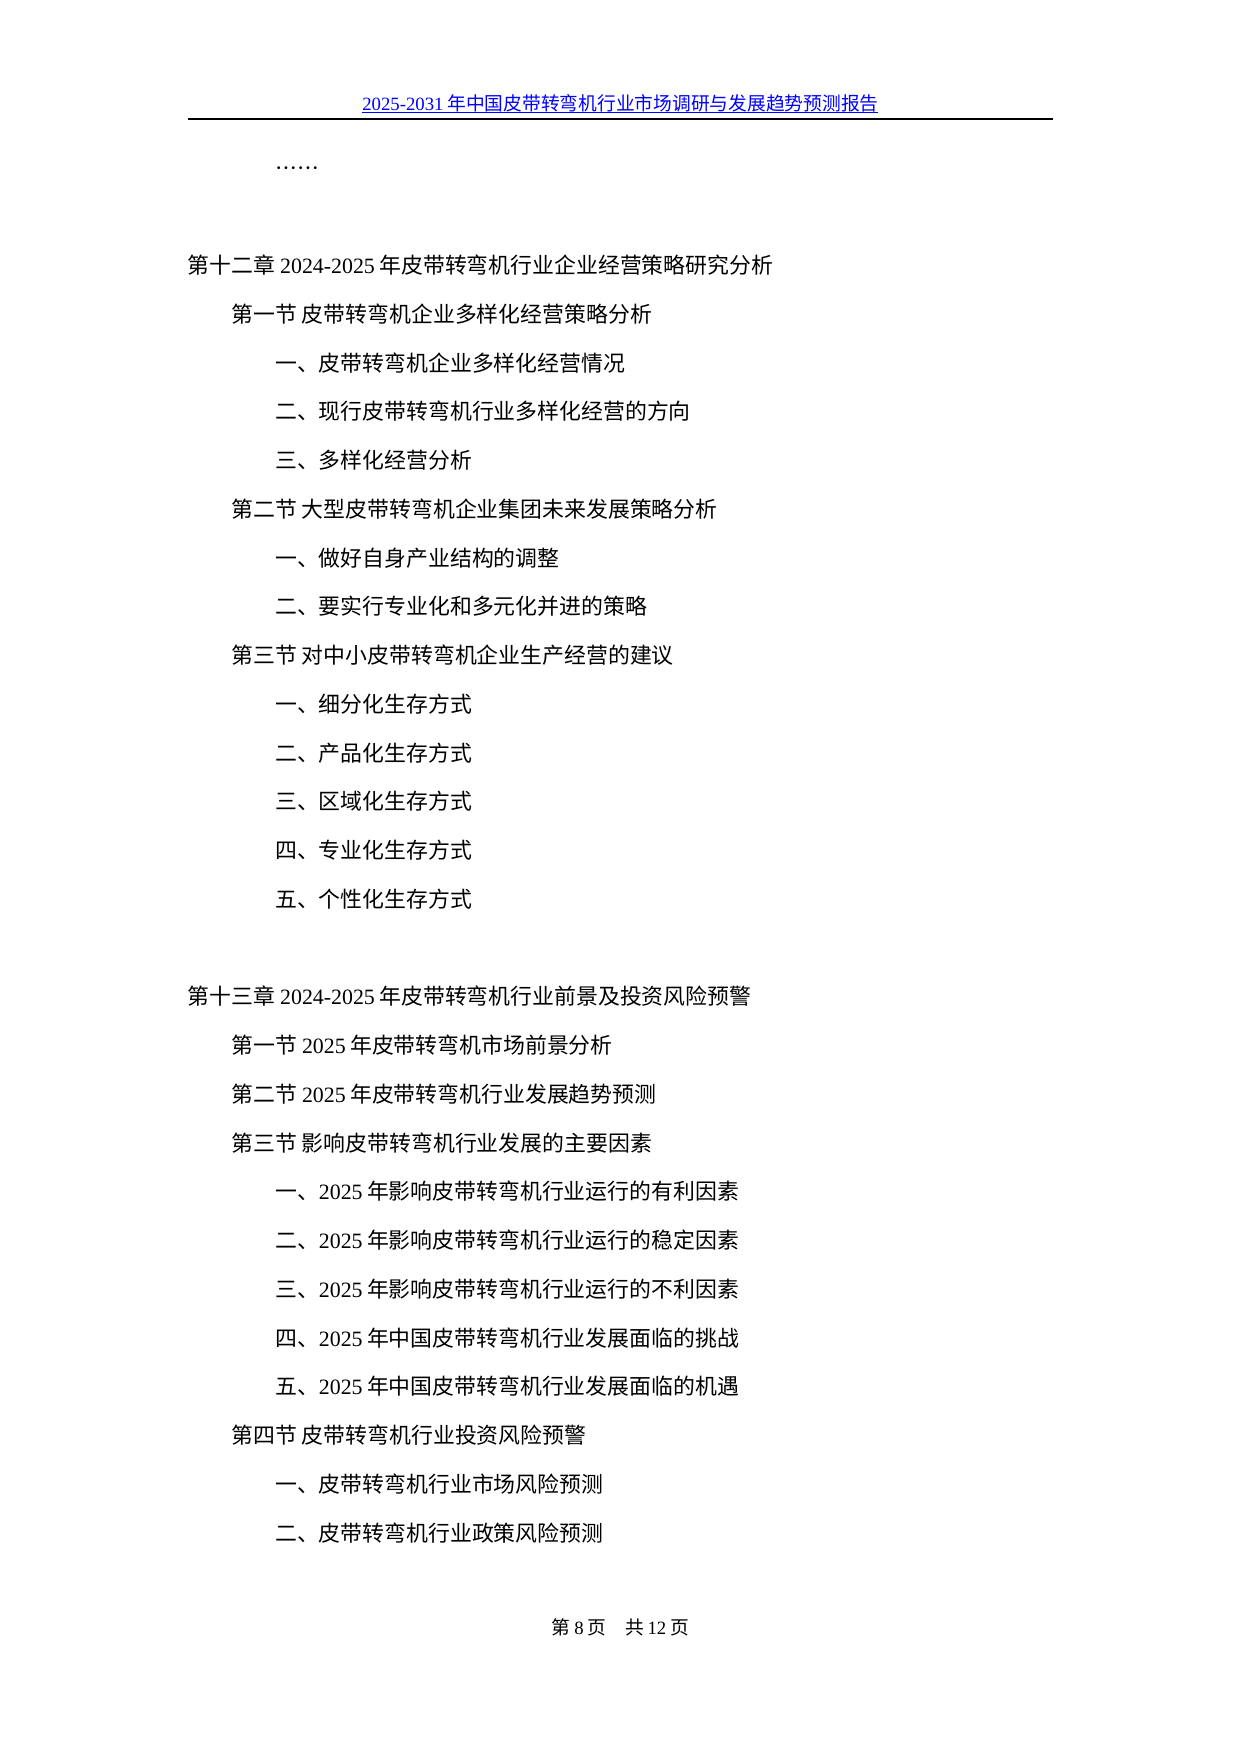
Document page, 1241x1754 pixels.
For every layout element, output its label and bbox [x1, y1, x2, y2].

text [187, 150, 1053, 1548]
